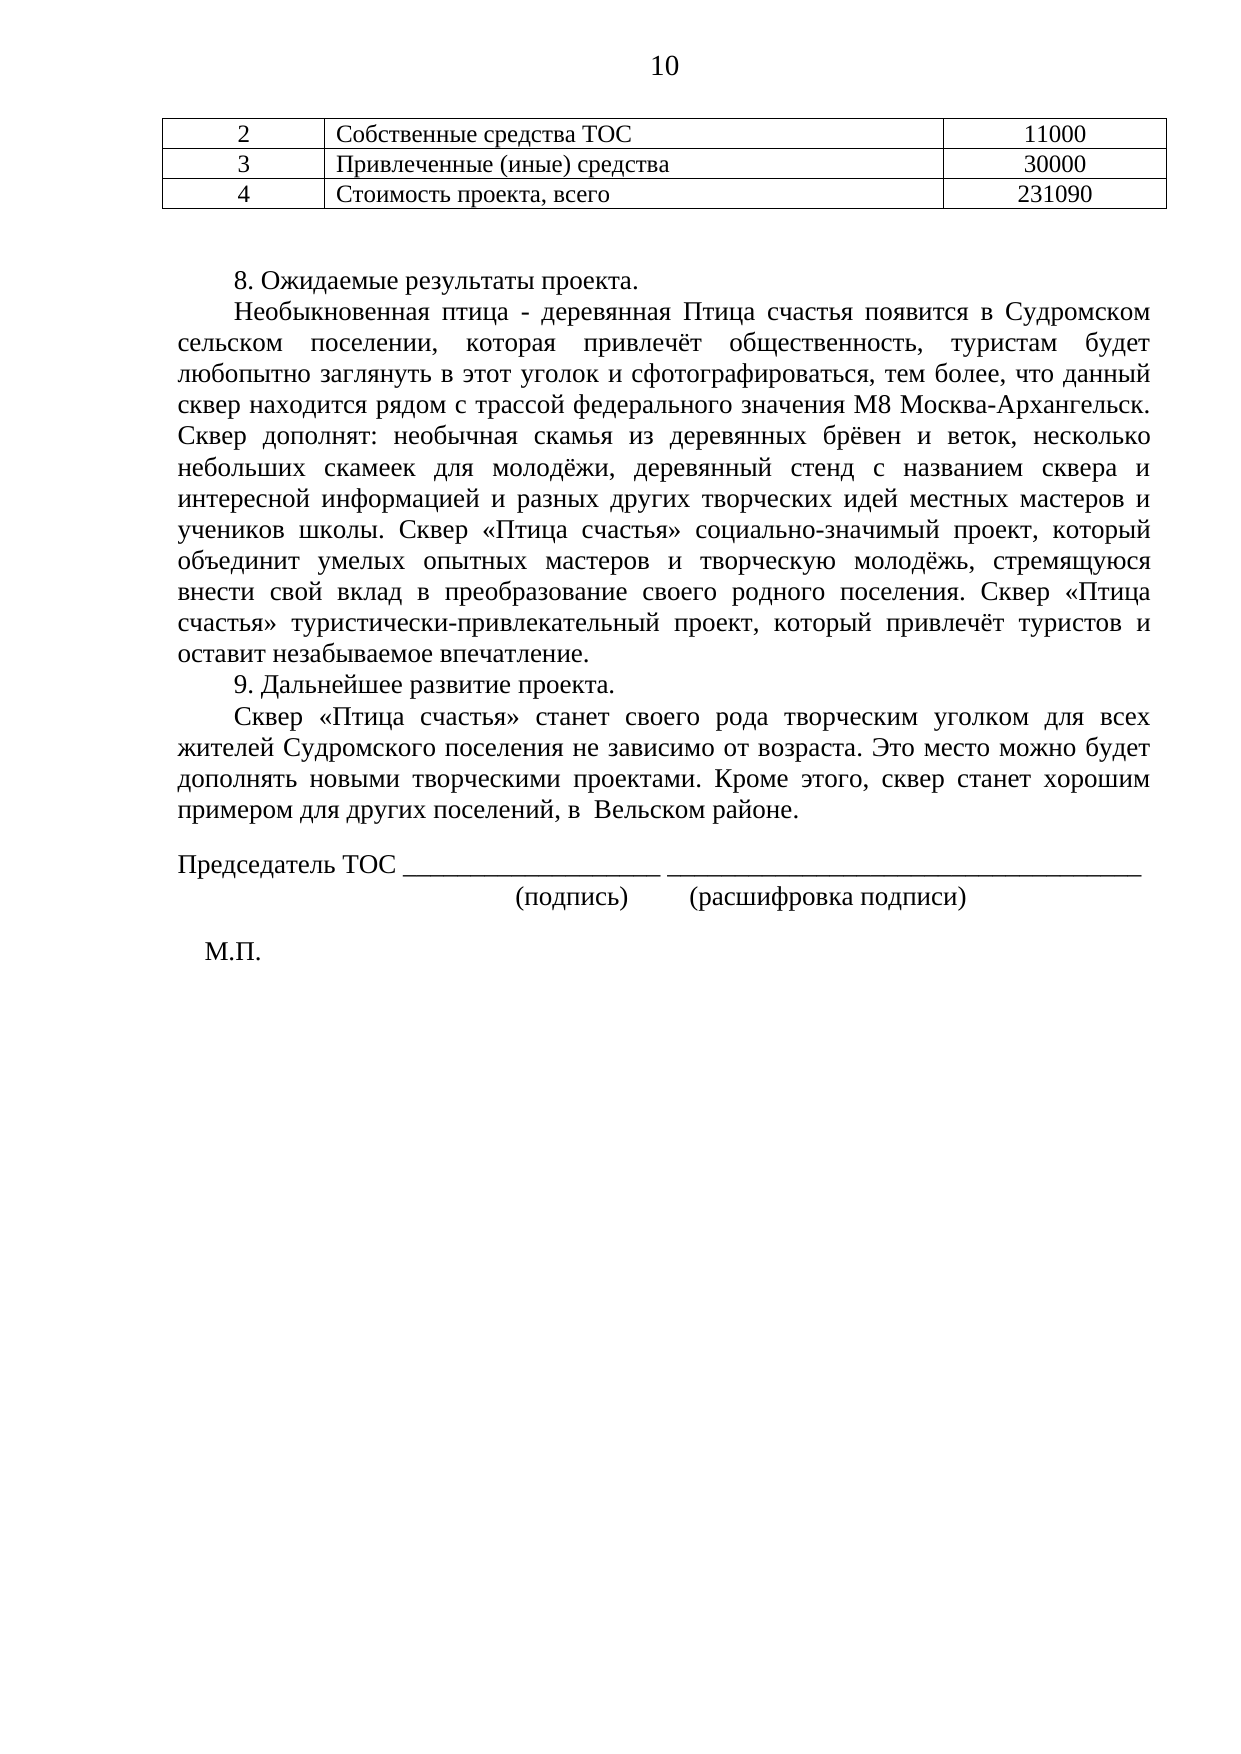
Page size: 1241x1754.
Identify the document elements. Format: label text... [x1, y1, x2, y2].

text 9. Дальнейшее развитие проекта. [177, 669, 1152, 700]
table_cell 4 [163, 179, 324, 207]
table_cell 2 [163, 119, 324, 148]
table_cell 11000 [944, 119, 1166, 148]
text 8. Ожидаемые результаты проекта. [177, 264, 1152, 295]
table_cell 231090 [944, 179, 1166, 207]
text (подпись) (расшифровка подписи) [177, 879, 1152, 911]
table_cell 30000 [944, 149, 1166, 178]
text Сквер «Птица счастья» станет своего рода творческим уголком для всех жителей Судромского поселения не зависимо от возраста. Это место можно будет дополнять новыми творческими проектами. Кроме этого, сквер станет хорошим примером для других поселений, в Вельском районе. [177, 700, 1152, 824]
text Председатель ТОС ___________________ ___________________________________ [177, 848, 1152, 879]
table_cell 3 [163, 149, 324, 178]
table_cell Стоимость проекта, всего [325, 179, 943, 207]
text М.П. [177, 935, 1152, 966]
table_cell Привлеченные (иные) средства [325, 149, 943, 178]
table_cell Собственные средства ТОС [325, 119, 943, 148]
text Необыкновенная птица - деревянная Птица счастья появится в Судромском сельском поселении, которая привлечёт общественность, туристам будет любопытно заглянуть в этот уголок и сфотографироваться, тем более, что данный сквер находится рядом с трассой федерального значения М8 Москва-Архангельск. Сквер дополнят: необычная скамья из деревянных брёвен и веток, несколько небольших скамеек для молодёжи, деревянный стенд с названием сквера и интересной информацией и разных других творческих идей местных мастеров и учеников школы. Сквер «Птица счастья» социально-значимый проект, который объединит умелых опытных мастеров и творческую молодёжь, стремящуюся внести свой вклад в преобразование своего родного поселения. Сквер «Птица счастья» туристически-привлекательный проект, который привлечёт туристов и оставит незабываемое впечатление. [177, 295, 1152, 669]
